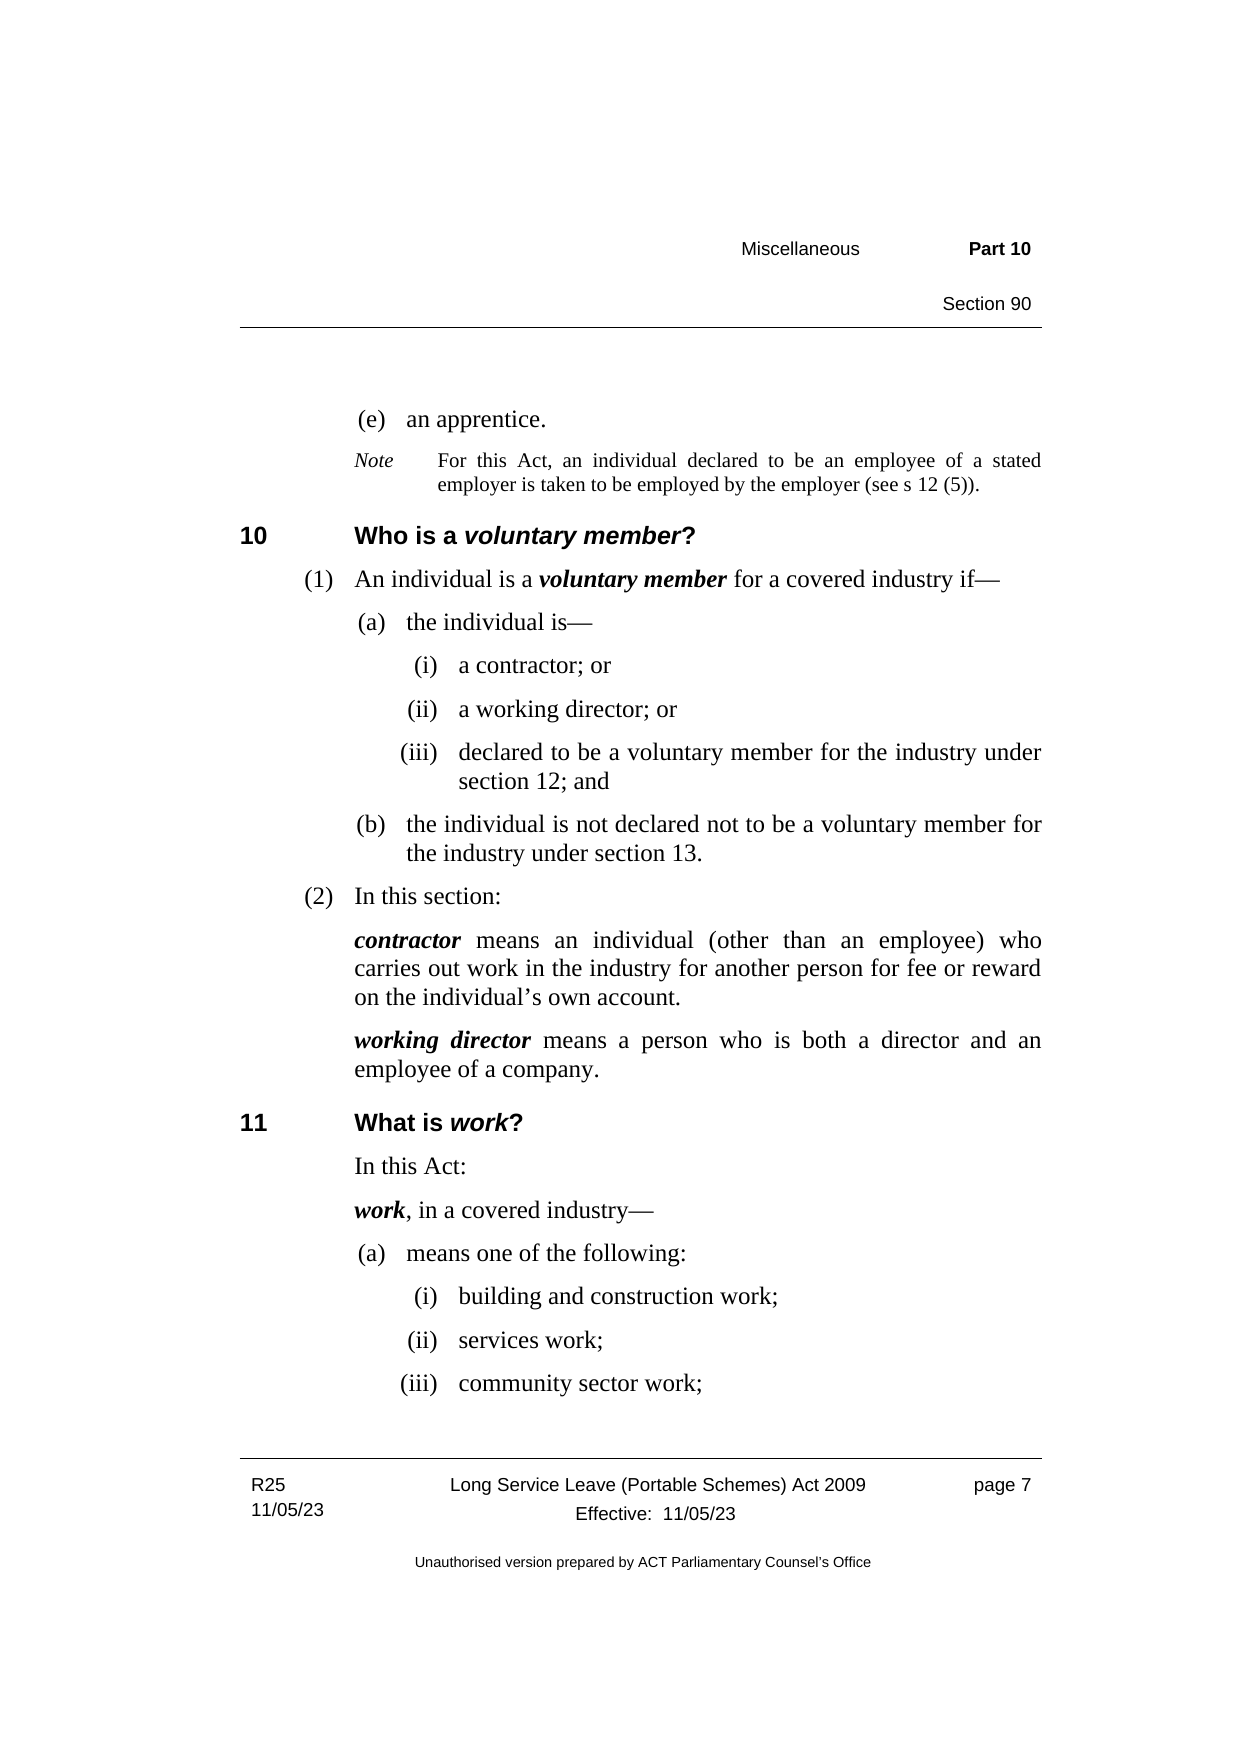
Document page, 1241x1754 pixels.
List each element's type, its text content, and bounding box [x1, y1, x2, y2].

text (a) means one of the following: [239, 1238, 1042, 1267]
text (b) the individual is not declared not to be a voluntary member for the industry under section 13. [239, 809, 1042, 867]
text 10 Who is a voluntary member? [239, 521, 1042, 549]
text (i) building and construction work; [239, 1281, 1042, 1310]
text (iii) declared to be a voluntary member for the industry under section 12; and [239, 737, 1042, 795]
text Note For this Act, an individual declared to be an employee of a stated employer is taken to be employed by the employer (see s 12 (5)). [354, 447, 1042, 496]
text (iii) community sector work; [239, 1368, 1042, 1397]
text working director means a person who is both a director and an employee of a company. [354, 1026, 1042, 1083]
text work, in a covered industry— [354, 1195, 1042, 1223]
text (1) An individual is a voluntary member for a covered industry if— [239, 564, 1042, 593]
text (a) the individual is— [239, 607, 1042, 636]
text In this Act: [354, 1151, 1042, 1180]
text 11 What is work? [239, 1108, 1042, 1137]
text (2) In this section: [239, 881, 1042, 910]
text (e) an apprentice. [239, 404, 1042, 433]
text contractor means an individual (other than an employee) who carries out work in the industry for another person for fee or reward on the individual’s own account. [354, 925, 1042, 1011]
text (i) a contractor; or [239, 651, 1042, 679]
text (ii) a working director; or [239, 694, 1042, 723]
text (ii) services work; [239, 1325, 1042, 1353]
